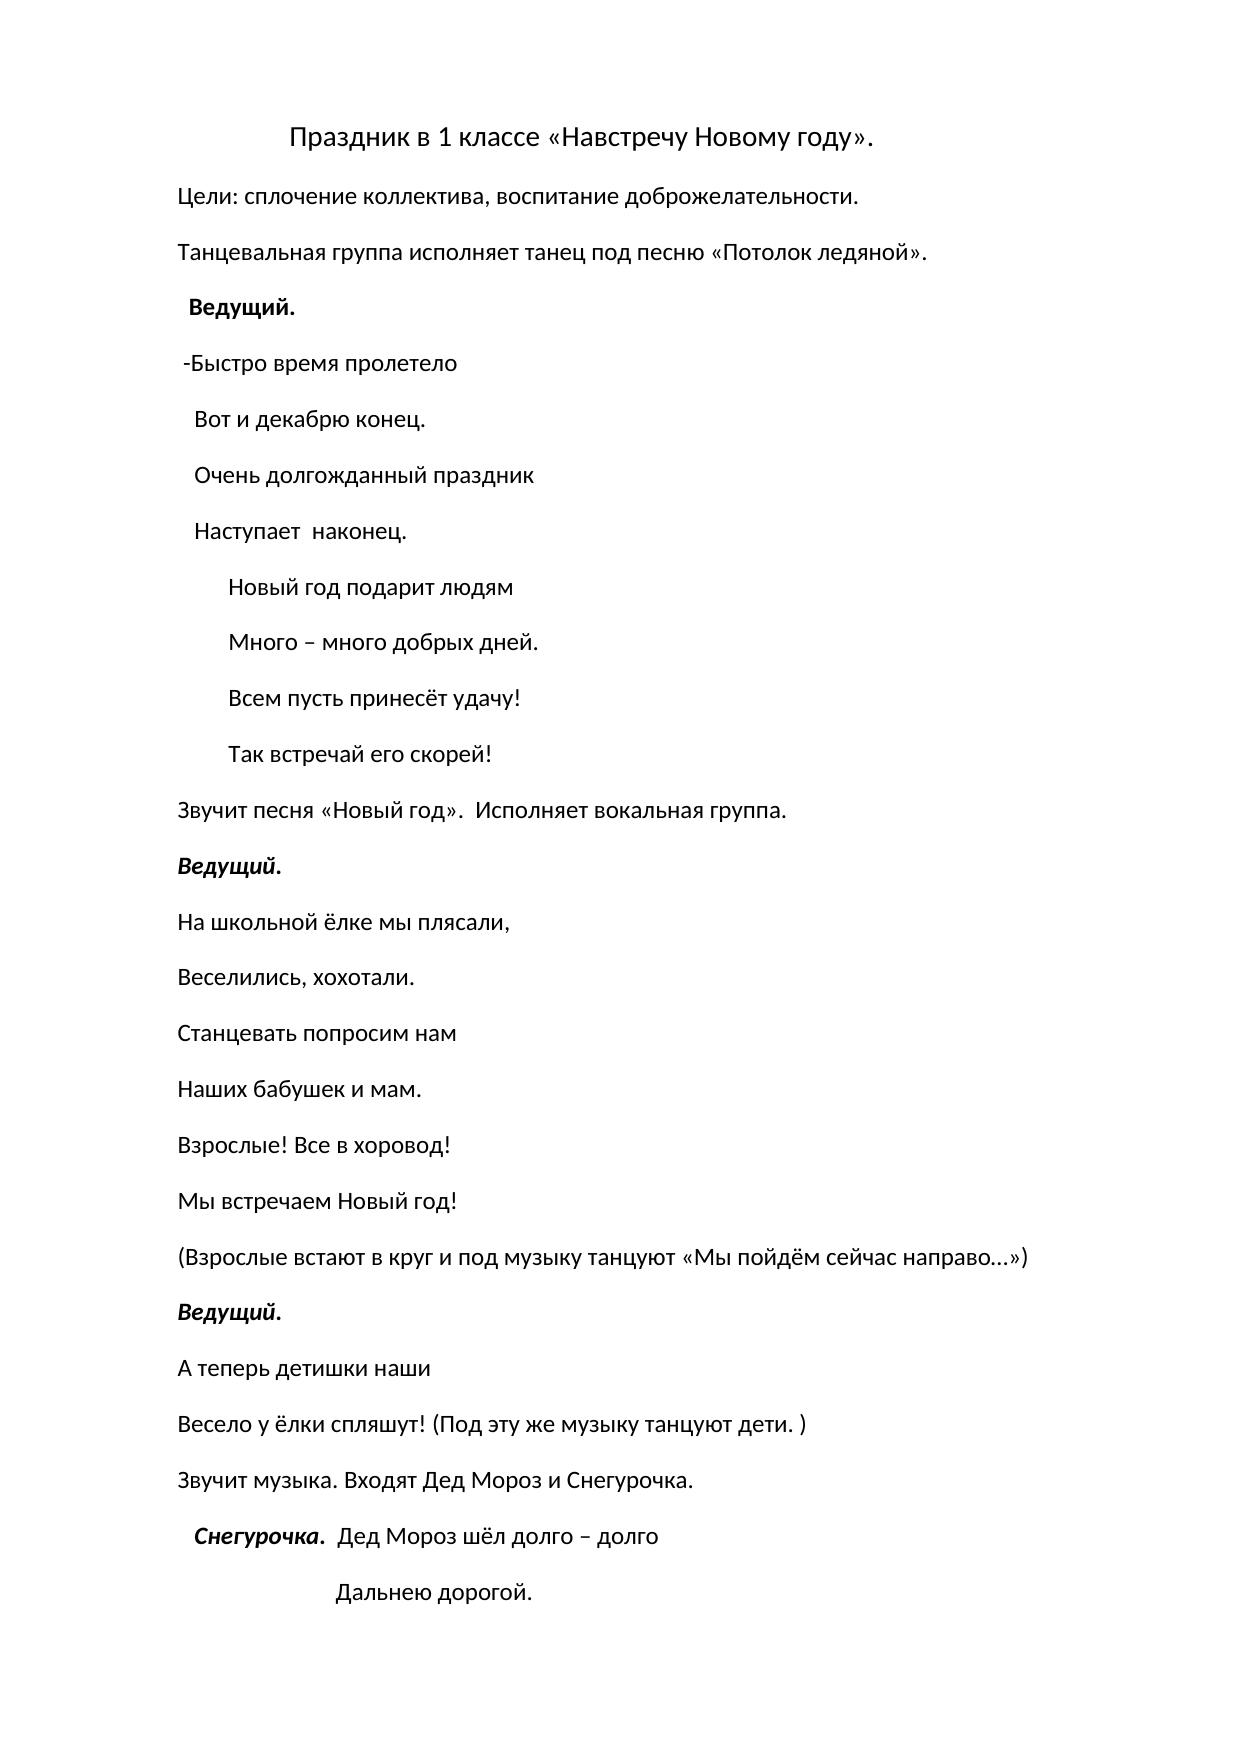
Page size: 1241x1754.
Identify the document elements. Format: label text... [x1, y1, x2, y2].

text Очень долгожданный праздник [177, 459, 1152, 489]
text Станцевать попросим нам [177, 1017, 1152, 1048]
text Ведущий. [177, 850, 1152, 880]
text Танцевальная группа исполняет танец под песню «Потолок ледяной». [177, 236, 1152, 266]
text Дальнею дорогой. [177, 1576, 1152, 1606]
text (Взрослые встают в круг и под музыку танцуют «Мы пойдём сейчас направо…») [177, 1241, 1152, 1271]
text Много – много добрых дней. [177, 627, 1152, 657]
text Всем пусть принесёт удачу! [177, 682, 1152, 713]
text Веселились, хохотали. [177, 962, 1152, 992]
text Наших бабушек и мам. [177, 1073, 1152, 1104]
text Наступает наконец. [177, 515, 1152, 545]
text На школьной ёлке мы плясали, [177, 906, 1152, 936]
text Звучит музыка. Входят Дед Мороз и Снегурочка. [177, 1464, 1152, 1494]
text Новый год подарит людям [177, 571, 1152, 601]
text Весело у ёлки спляшут! (Под эту же музыку танцуют дети. ) [177, 1408, 1152, 1439]
text А теперь детишки наши [177, 1352, 1152, 1383]
text Так встречай его скорей! [177, 738, 1152, 769]
text Праздник в 1 классе «Навстречу Новому году». [177, 118, 1152, 154]
text Звучит песня «Новый год». Исполняет вокальная группа. [177, 794, 1152, 824]
text Цели: сплочение коллектива, воспитание доброжелательности. [177, 180, 1152, 210]
text Снегурочка. Дед Мороз шёл долго – долго [177, 1520, 1152, 1550]
text Ведущий. [177, 292, 1152, 322]
text Мы встречаем Новый год! [177, 1185, 1152, 1215]
text -Быстро время пролетело [177, 347, 1152, 378]
text Взрослые! Все в хоровод! [177, 1129, 1152, 1159]
text Вот и декабрю конец. [177, 403, 1152, 434]
text Ведущий. [177, 1297, 1152, 1327]
